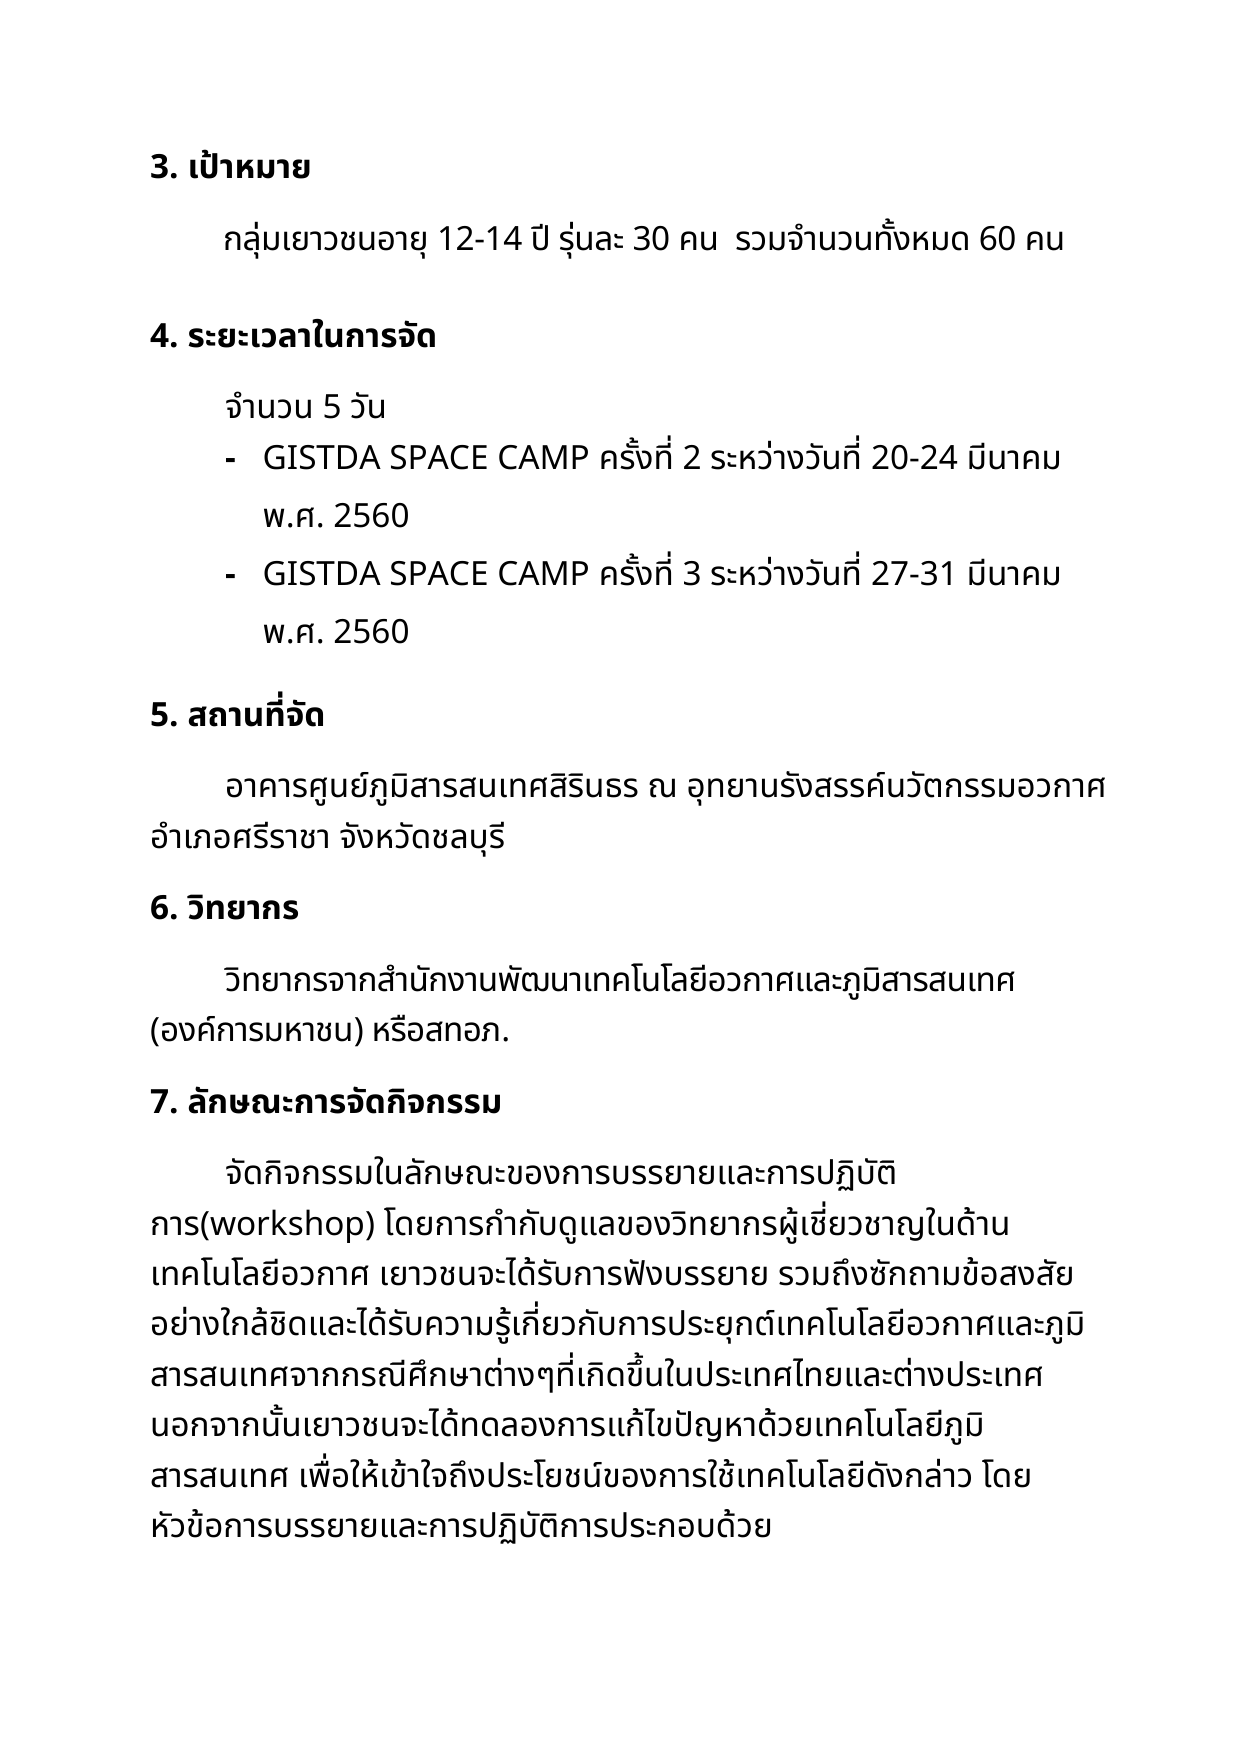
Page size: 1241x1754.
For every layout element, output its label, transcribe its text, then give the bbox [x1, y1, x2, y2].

text จำนวน 5 วัน [150, 383, 1090, 433]
text วิทยากรจากสำนักงานพัฒนาเทคโนโลยีอวกาศและภูมิสารสนเทศ (องค์การมหาชน) หรือสทอภ. [150, 956, 1090, 1057]
text อาคารศูนย์ภูมิสารสนเทศสิรินธร ณ อุทยานรังสรรค์นวัตกรรมอวกาศ อำเภอศรีราชา จังหวัดชลบุรี [150, 762, 1125, 863]
text กลุ่มเยาวชนอายุ 12-14 ปี รุ่นละ 30 คน รวมจำนวนทั้งหมด 60 คน [150, 215, 1124, 265]
text 7. ลักษณะการจัดกิจกรรม [150, 1077, 1090, 1128]
list GISTDA SPACE CAMP ครั้งที่ 3 ระหว่างวันที่ 27-31 มีนาคม พ.ศ. 2560 [225, 550, 1090, 658]
text จัดกิจกรรมในลักษณะของการบรรยายและการปฏิบัติการ(workshop) โดยการกำกับดูแลของวิทยากรผู้เชี่ยวชาญในด้านเทคโนโลยีอวกาศ เยาวชนจะได้รับการฟังบรรยาย รวมถึงซักถามข้อสงสัยอย่างใกล้ชิดและได้รับความรู้เกี่ยวกับการประยุกต์เทคโนโลยีอวกาศและภูมิสารสนเทศจากกรณีศึกษาต่างๆที่เกิดขึ้นในประเทศไทยและต่างประเทศ นอกจากนั้นเยาวชนจะได้ทดลองการแก้ไขปัญหาด้วยเทคโนโลยีภูมิสารสนเทศ เพื่อให้เข้าใจถึงประโยชน์ของการใช้เทคโนโลยีดังกล่าว โดยหัวข้อการบรรยายและการปฏิบัติการประกอบด้วย [150, 1149, 1090, 1552]
text 3. เป้าหมาย [150, 143, 1090, 194]
text 5. สถานที่จัด [150, 691, 1090, 742]
text 6. วิทยากร [150, 884, 1125, 935]
list GISTDA SPACE CAMP ครั้งที่ 2 ระหว่างวันที่ 20-24 มีนาคม พ.ศ. 2560 [225, 433, 1090, 542]
text 4. ระยะเวลาในการจัด [150, 311, 1090, 362]
